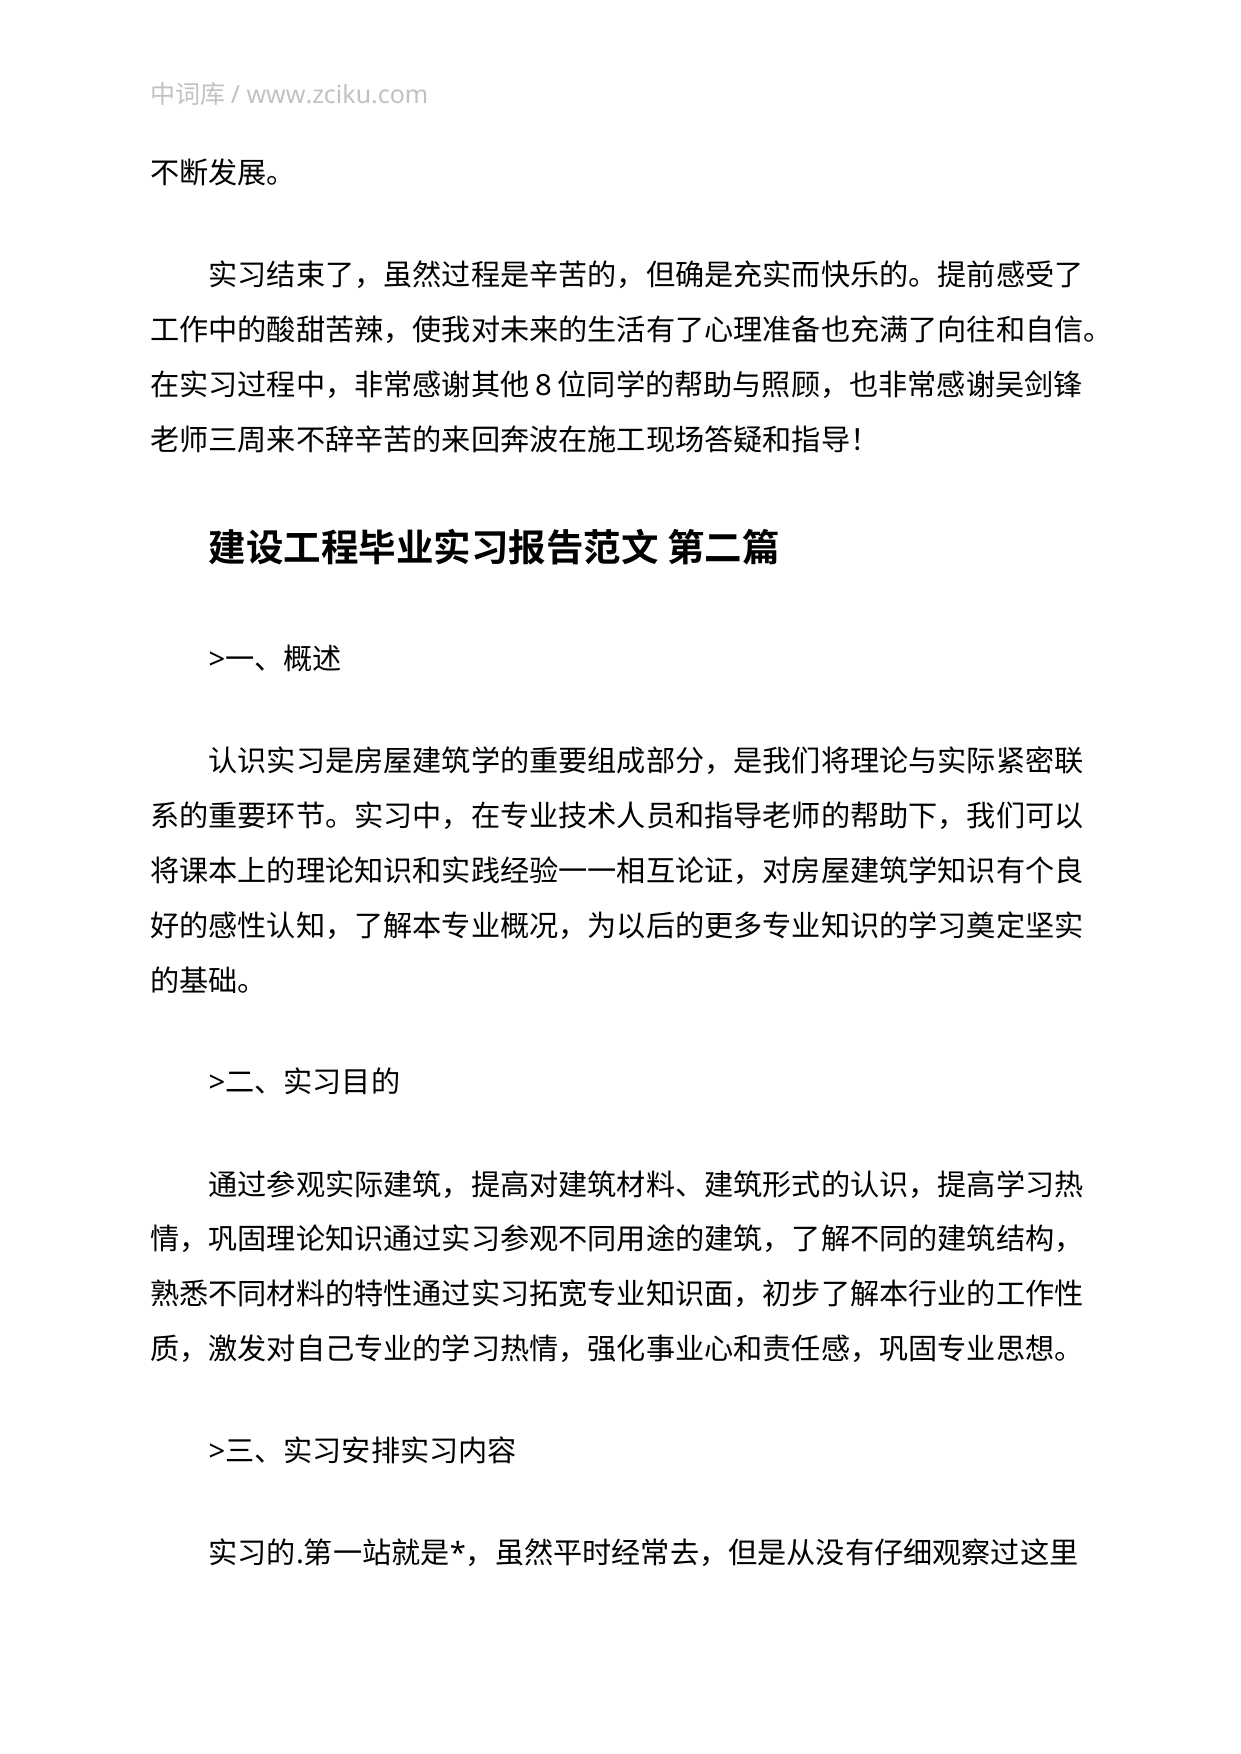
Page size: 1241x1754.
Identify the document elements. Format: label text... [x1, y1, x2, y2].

text 通过参观实际建筑，提高对建筑材料、建筑形式的认识，提高学习热情，巩固理论知识通过实习参观不同用途的建筑，了解不同的建筑结构，熟悉不同材料的特性通过实习拓宽专业知识面，初步了解本行业的工作性质，激发对自己专业的学习热情，强化事业心和责任感，巩固专业思想。 [150, 1161, 1090, 1368]
text >三、实习安排实习内容 [150, 1427, 1090, 1470]
text 实习结束了，虽然过程是辛苦的，但确是充实而快乐的。提前感受了工作中的酸甜苦辣，使我对未来的生活有了心理准备也充满了向往和自信。在实习过程中，非常感谢其他8位同学的帮助与照顾，也非常感谢吴剑锋老师三周来不辞辛苦的来回奔波在施工现场答疑和指导！ [150, 252, 1090, 459]
text 认识实习是房屋建筑学的重要组成部分，是我们将理论与实际紧密联系的重要环节。实习中，在专业技术人员和指导老师的帮助下，我们可以将课本上的理论知识和实践经验一一相互论证，对房屋建筑学知识有个良好的感性认知，了解本专业概况，为以后的更多专业知识的学习奠定坚实的基础。 [150, 738, 1090, 999]
text >一、概述 [150, 636, 1090, 678]
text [150, 150, 1090, 192]
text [150, 1529, 1090, 1572]
text >二、实习目的 [150, 1059, 1090, 1101]
text 建设工程毕业实习报告范文 第二篇 [150, 518, 1090, 573]
